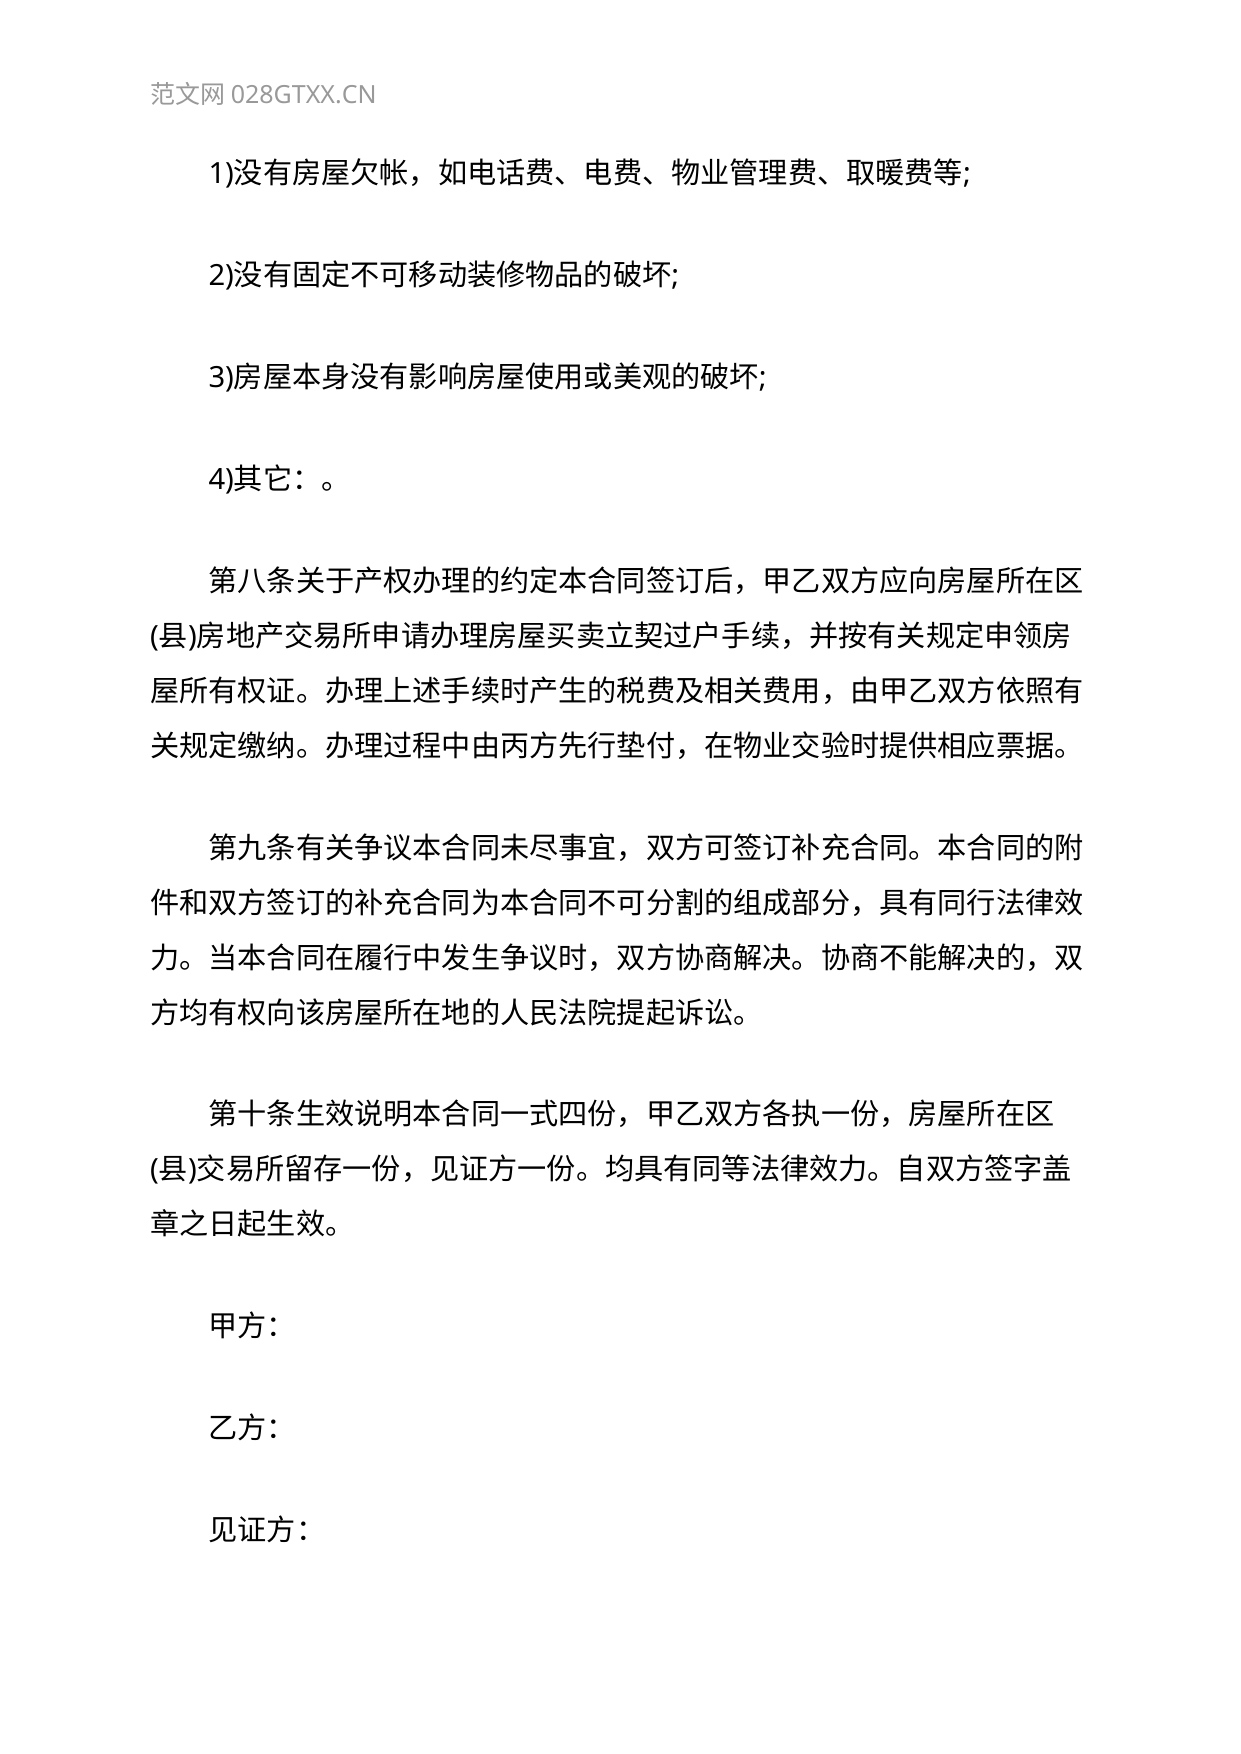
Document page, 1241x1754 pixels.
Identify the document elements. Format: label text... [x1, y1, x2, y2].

text 乙方： [150, 1404, 1090, 1447]
text 第九条有关争议本合同未尽事宜，双方可签订补充合同。本合同的附件和双方签订的补充合同为本合同不可分割的组成部分，具有同行法律效力。当本合同在履行中发生争议时，双方协商解决。协商不能解决的，双方均有权向该房屋所在地的人民法院提起诉讼。 [150, 824, 1090, 1031]
text 4)其它：。 [150, 456, 1090, 498]
text 1)没有房屋欠帐，如电话费、电费、物业管理费、取暖费等; [150, 150, 1090, 192]
text 见证方： [150, 1506, 1090, 1548]
text 甲方： [150, 1303, 1090, 1345]
text 第八条关于产权办理的约定本合同签订后，甲乙双方应向房屋所在区(县)房地产交易所申请办理房屋买卖立契过户手续，并按有关规定申领房屋所有权证。办理上述手续时产生的税费及相关费用，由甲乙双方依照有关规定缴纳。办理过程中由丙方先行垫付，在物业交验时提供相应票据。 [150, 558, 1090, 765]
text 3)房屋本身没有影响房屋使用或美观的破坏; [150, 354, 1090, 396]
text 2)没有固定不可移动装修物品的破坏; [150, 252, 1090, 294]
text 第十条生效说明本合同一式四份，甲乙双方各执一份，房屋所在区(县)交易所留存一份，见证方一份。均具有同等法律效力。自双方签字盖章之日起生效。 [150, 1091, 1090, 1243]
